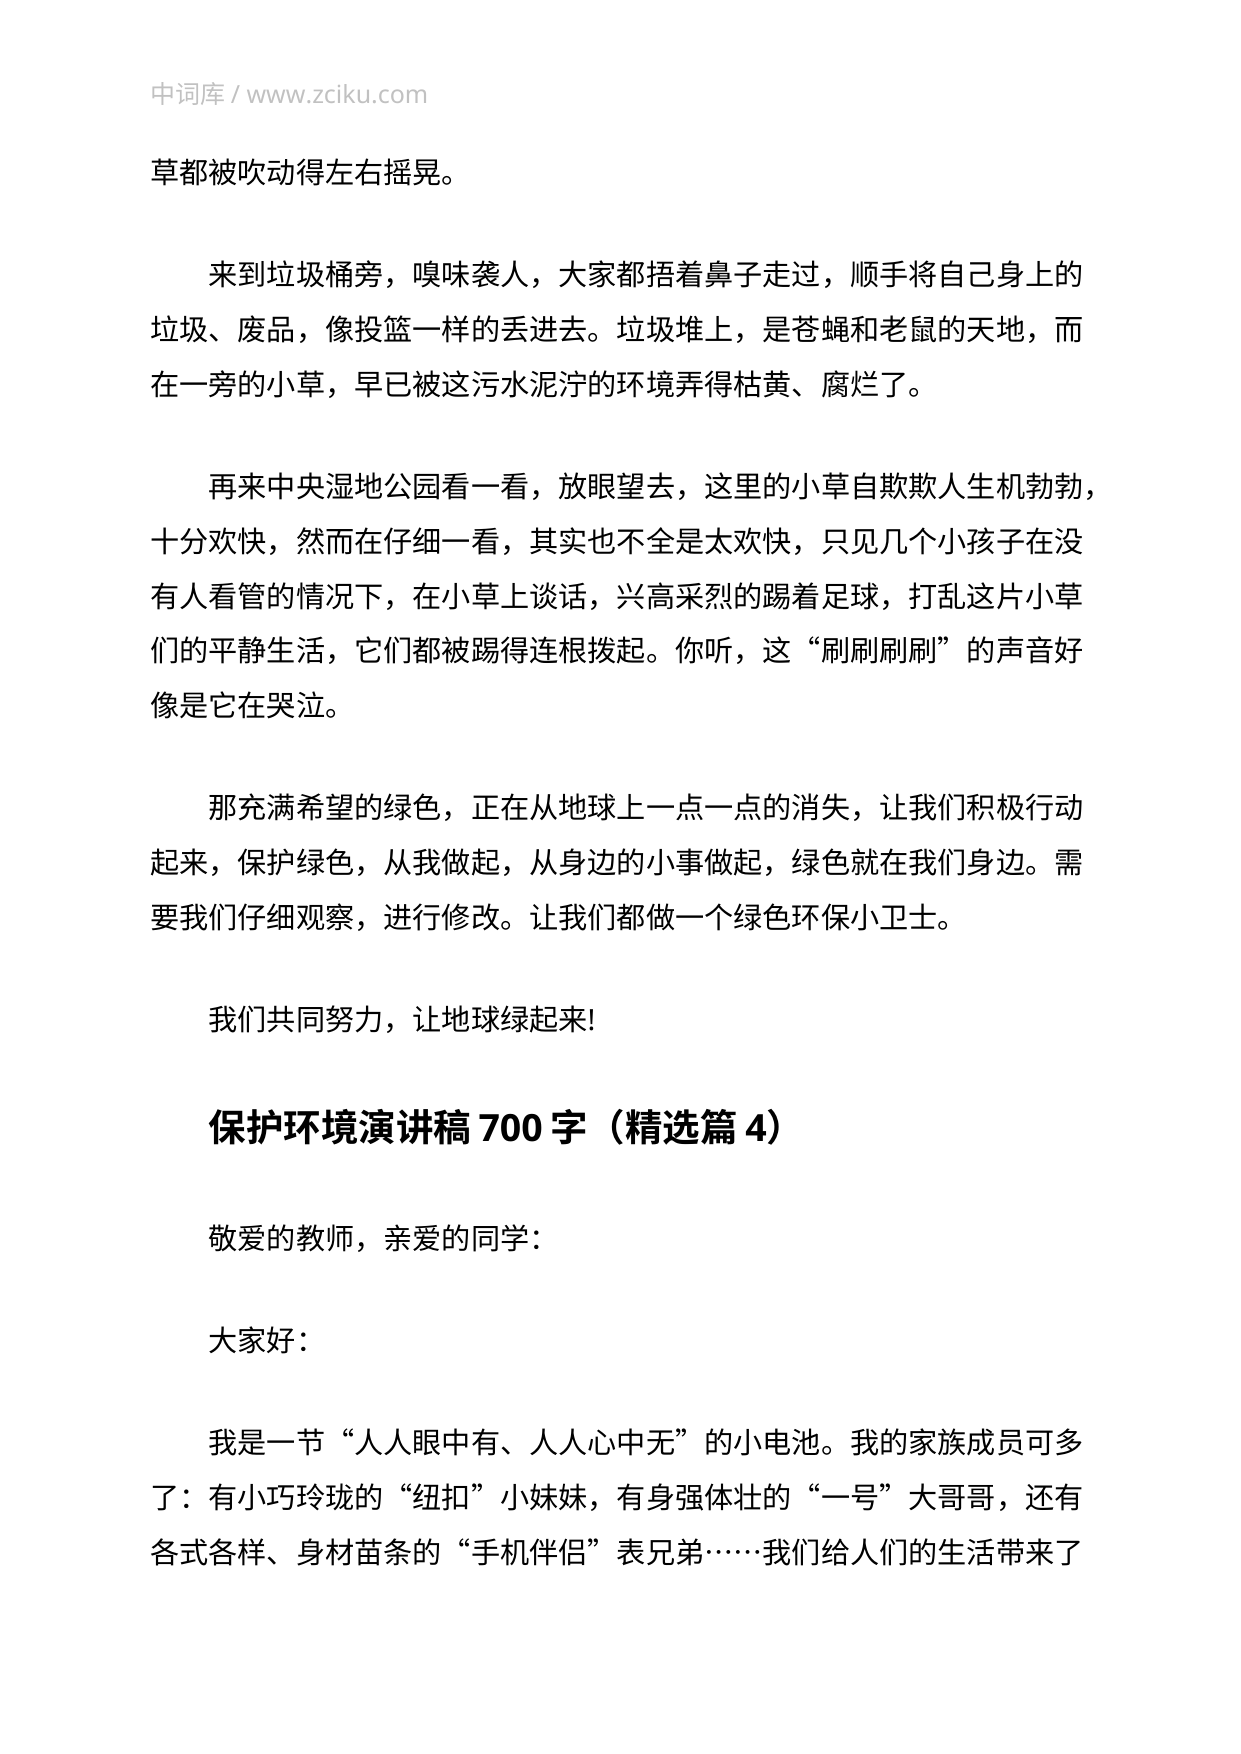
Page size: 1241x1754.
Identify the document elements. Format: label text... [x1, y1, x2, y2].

text 保护环境演讲稿700字（精选篇4） [150, 1098, 1090, 1153]
text 大家好： [150, 1318, 1090, 1360]
text 敬爱的教师，亲爱的同学： [150, 1216, 1090, 1258]
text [150, 1419, 1090, 1571]
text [150, 150, 1090, 192]
text 我们共同努力，让地球绿起来! [150, 996, 1090, 1039]
text 再来中央湿地公园看一看，放眼望去，这里的小草自欺欺人生机勃勃，十分欢快，然而在仔细一看，其实也不全是太欢快，只见几个小孩子在没有人看管的情况下，在小草上谈话，兴高采烈的踢着足球，打乱这片小草们的平静生活，它们都被踢得连根拨起。你听，这“刷刷刷刷”的声音好像是它在哭泣。 [150, 463, 1090, 725]
text 那充满希望的绿色，正在从地球上一点一点的消失，让我们积极行动起来，保护绿色，从我做起，从身边的小事做起，绿色就在我们身边。需要我们仔细观察，进行修改。让我们都做一个绿色环保小卫士。 [150, 785, 1090, 937]
text 来到垃圾桶旁，嗅味袭人，大家都捂着鼻子走过，顺手将自己身上的垃圾、废品，像投篮一样的丢进去。垃圾堆上，是苍蝇和老鼠的天地，而在一旁的小草，早已被这污水泥泞的环境弄得枯黄、腐烂了。 [150, 252, 1090, 404]
